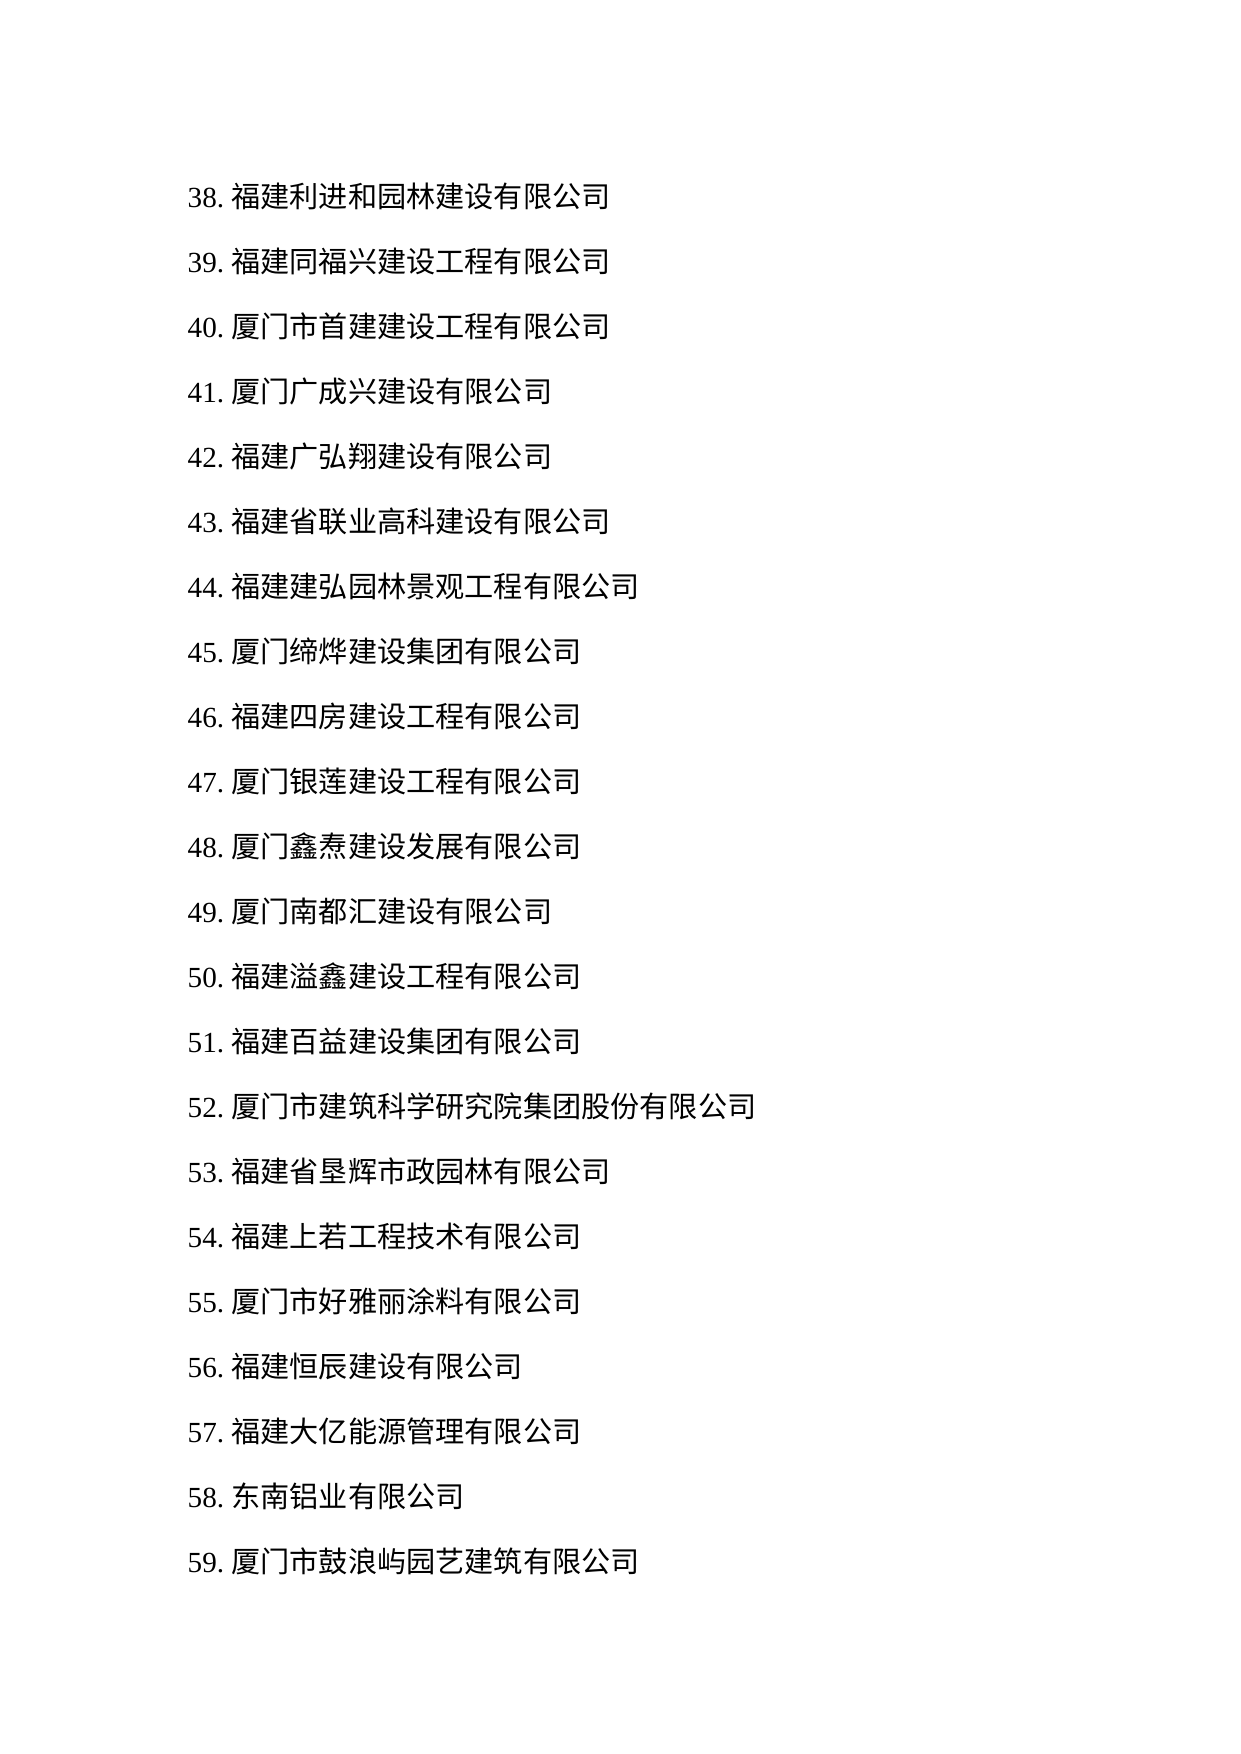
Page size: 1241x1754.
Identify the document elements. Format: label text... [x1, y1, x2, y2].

text 54. 福建上若工程技术有限公司 [187, 1202, 1053, 1267]
text 53. 福建省垦辉市政园林有限公司 [187, 1137, 1053, 1202]
text 38. 福建利进和园林建设有限公司 [187, 162, 1053, 227]
text 44. 福建建弘园林景观工程有限公司 [187, 552, 1053, 617]
text 49. 厦门南都汇建设有限公司 [187, 877, 1053, 942]
text 52. 厦门市建筑科学研究院集团股份有限公司 [187, 1072, 1053, 1137]
text 55. 厦门市好雅丽涂料有限公司 [187, 1267, 1053, 1332]
text 43. 福建省联业高科建设有限公司 [187, 487, 1053, 552]
text 42. 福建广弘翔建设有限公司 [187, 422, 1053, 487]
text 40. 厦门市首建建设工程有限公司 [187, 292, 1053, 357]
text 58. 东南铝业有限公司 [187, 1462, 1053, 1527]
text 46. 福建四房建设工程有限公司 [187, 682, 1053, 747]
text 51. 福建百益建设集团有限公司 [187, 1007, 1053, 1072]
text 59. 厦门市鼓浪屿园艺建筑有限公司 [187, 1527, 1053, 1592]
text 50. 福建溢鑫建设工程有限公司 [187, 942, 1053, 1007]
text 47. 厦门银莲建设工程有限公司 [187, 747, 1053, 812]
text 57. 福建大亿能源管理有限公司 [187, 1397, 1053, 1462]
text 45. 厦门缔烨建设集团有限公司 [187, 617, 1053, 682]
text 48. 厦门鑫焘建设发展有限公司 [187, 812, 1053, 877]
text 56. 福建恒辰建设有限公司 [187, 1332, 1053, 1397]
text 39. 福建同福兴建设工程有限公司 [187, 227, 1053, 292]
text 41. 厦门广成兴建设有限公司 [187, 357, 1053, 422]
